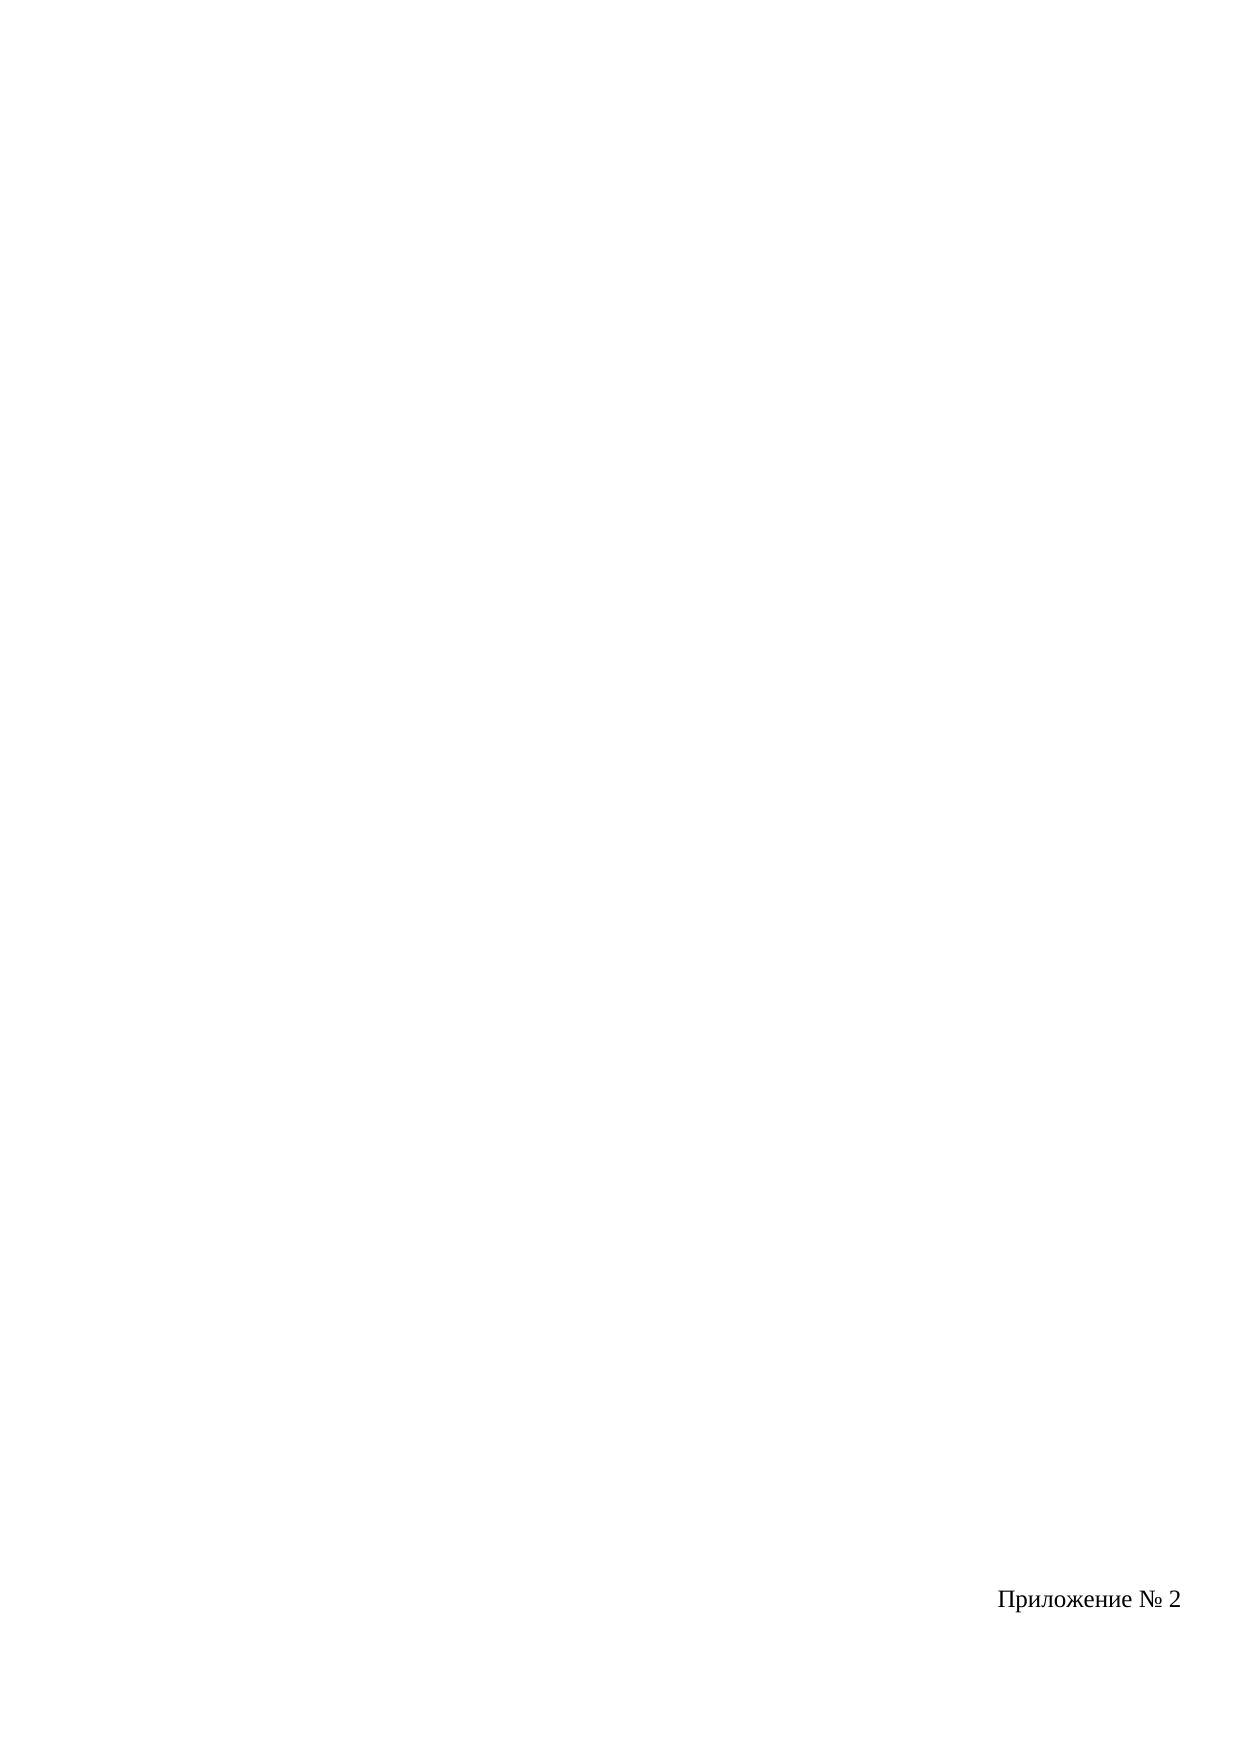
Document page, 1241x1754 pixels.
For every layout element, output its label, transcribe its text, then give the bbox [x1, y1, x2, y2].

text Приложение № 2 [118, 1584, 1181, 1613]
